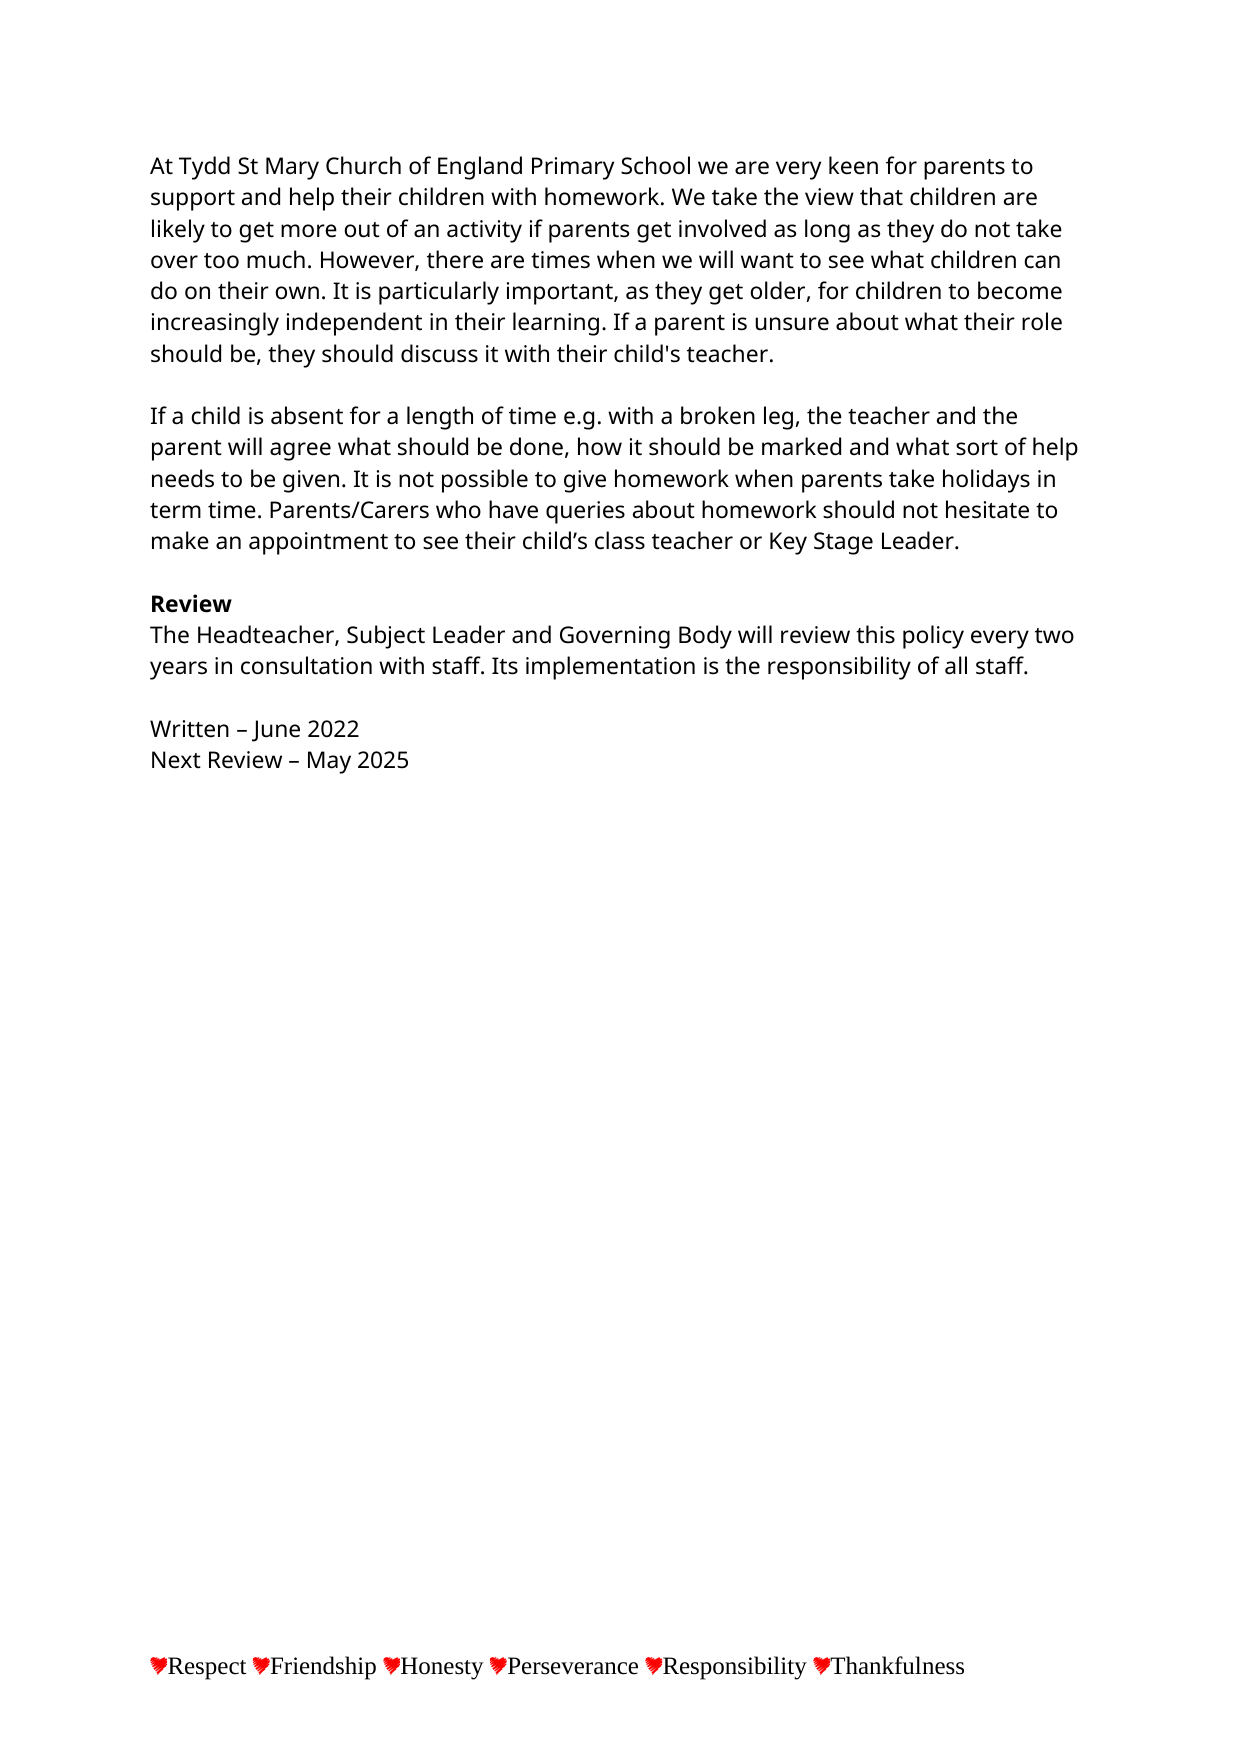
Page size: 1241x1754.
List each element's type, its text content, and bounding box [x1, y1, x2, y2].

text Next Review – May 2025 [150, 744, 1090, 775]
text Review [150, 587, 1090, 619]
text The Headteacher, Subject Leader and Governing Body will review this policy every two years in consultation with staff. Its implementation is the responsibility of all staff. [150, 619, 1090, 681]
text At Tydd St Mary Church of England Primary School we are very keen for parents to support and help their children with homework. We take the view that children are likely to get more out of an activity if parents get involved as long as they do not take over too much. However, there are times when we will want to see what children can do on their own. It is particularly important, as they get older, for children to become increasingly independent in their learning. If a parent is unsure about what their role should be, they should discuss it with their child's teacher. [150, 150, 1090, 369]
picture [252, 1657, 270, 1675]
picture [150, 1657, 168, 1675]
text Written – June 2022 [150, 712, 1090, 744]
picture [813, 1657, 831, 1675]
text If a child is absent for a length of time e.g. with a broken leg, the teacher and the parent will agree what should be done, how it should be marked and what sort of help needs to be given. It is not possible to give homework when parents take holidays in term time. Parents/Carers who have queries about homework should not hesitate to make an appointment to see their child’s class teacher or Key Stage Leader. [150, 400, 1090, 556]
picture [383, 1657, 401, 1675]
picture [645, 1657, 663, 1675]
picture [489, 1657, 507, 1675]
